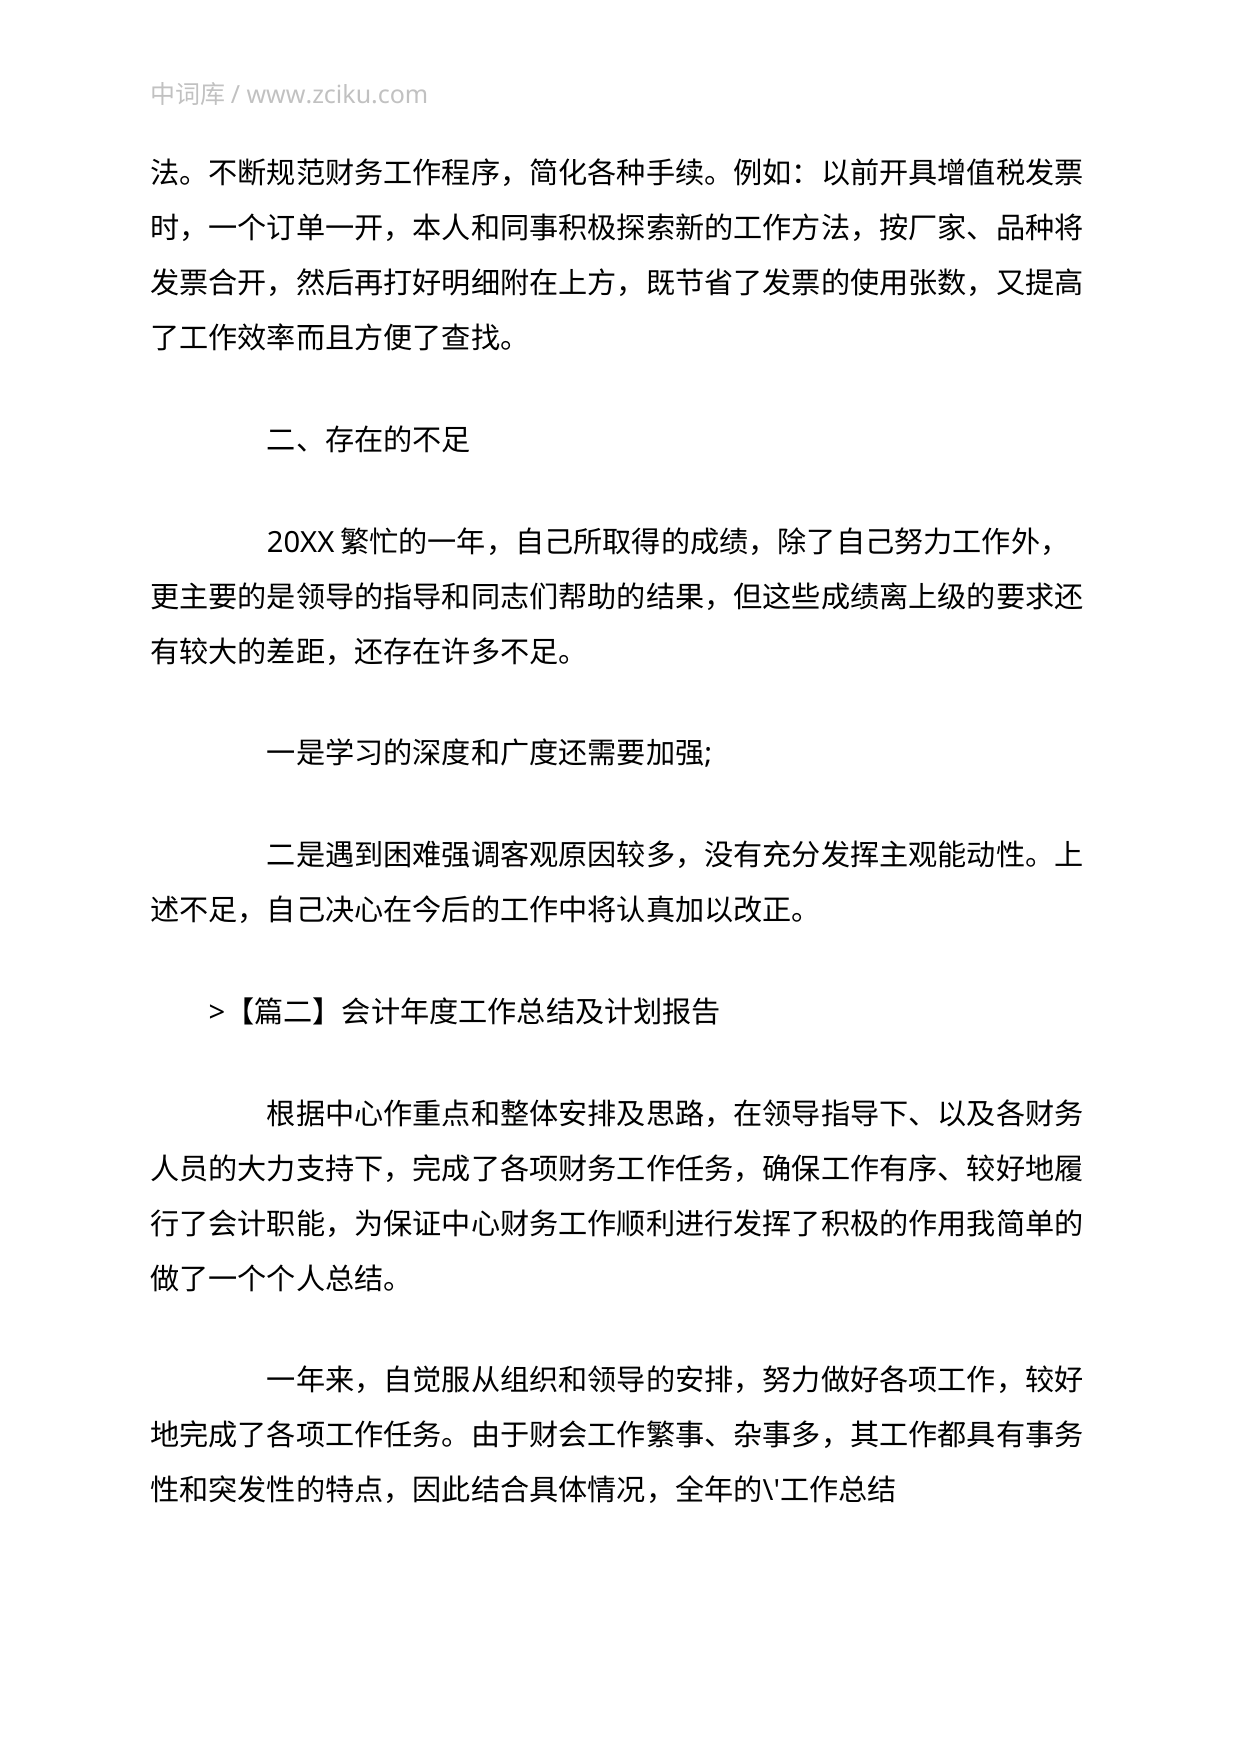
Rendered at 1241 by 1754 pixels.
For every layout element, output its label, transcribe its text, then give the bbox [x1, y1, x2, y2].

text 一是学习的深度和广度还需要加强; [150, 730, 1090, 772]
text 二是遇到困难强调客观原因较多，没有充分发挥主观能动性。上述不足，自己决心在今后的工作中将认真加以改正。 [150, 832, 1090, 929]
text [150, 150, 1090, 357]
text 20XX繁忙的一年，自己所取得的成绩，除了自己努力工作外，更主要的是领导的指导和同志们帮助的结果，但这些成绩离上级的要求还有较大的差距，还存在许多不足。 [150, 518, 1090, 670]
text 根据中心作重点和整体安排及思路，在领导指导下、以及各财务人员的大力支持下，完成了各项财务工作任务，确保工作有序、较好地履行了会计职能，为保证中心财务工作顺利进行发挥了积极的作用我简单的做了一个个人总结。 [150, 1091, 1090, 1297]
text 二、存在的不足 [150, 416, 1090, 459]
text >【篇二】会计年度工作总结及计划报告 [150, 988, 1090, 1031]
text 一年来，自觉服从组织和领导的安排，努力做好各项工作，较好地完成了各项工作任务。由于财会工作繁事、杂事多，其工作都具有事务性和突发性的特点，因此结合具体情况，全年的\'工作总结 [150, 1357, 1090, 1509]
